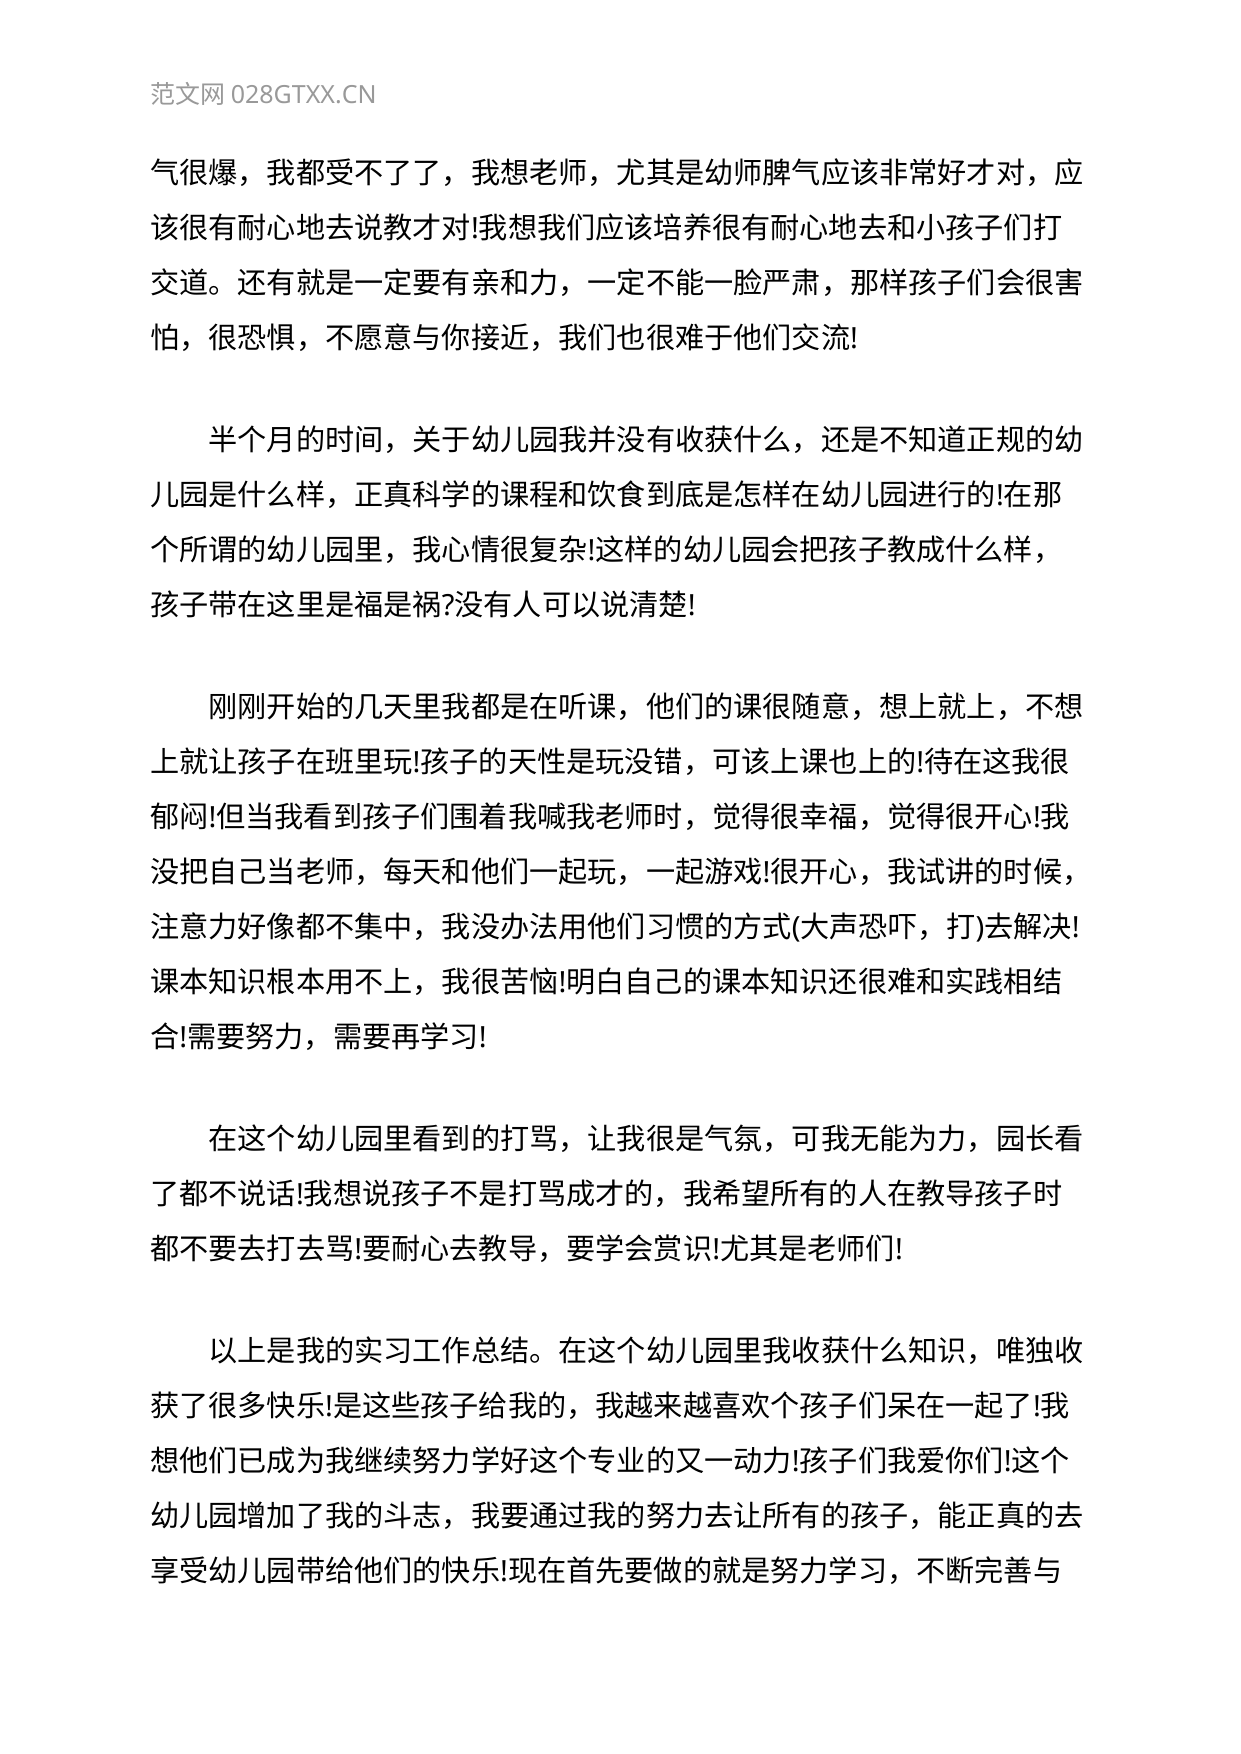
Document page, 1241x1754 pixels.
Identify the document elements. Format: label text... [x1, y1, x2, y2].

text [150, 1327, 1090, 1589]
text 在这个幼儿园里看到的打骂，让我很是气氛，可我无能为力，园长看了都不说话!我想说孩子不是打骂成才的，我希望所有的人在教导孩子时都不要去打去骂!要耐心去教导，要学会赏识!尤其是老师们! [150, 1116, 1090, 1268]
text 刚刚开始的几天里我都是在听课，他们的课很随意，想上就上，不想上就让孩子在班里玩!孩子的天性是玩没错，可该上课也上的!待在这我很郁闷!但当我看到孩子们围着我喊我老师时，觉得很幸福，觉得很开心!我没把自己当老师，每天和他们一起玩，一起游戏!很开心，我试讲的时候，注意力好像都不集中，我没办法用他们习惯的方式(大声恐吓，打)去解决!课本知识根本用不上，我很苦恼!明白自己的课本知识还很难和实践相结合!需要努力，需要再学习! [150, 684, 1090, 1056]
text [150, 150, 1090, 357]
text 半个月的时间，关于幼儿园我并没有收获什么，还是不知道正规的幼儿园是什么样，正真科学的课程和饮食到底是怎样在幼儿园进行的!在那个所谓的幼儿园里，我心情很复杂!这样的幼儿园会把孩子教成什么样，孩子带在这里是福是祸?没有人可以说清楚! [150, 417, 1090, 624]
